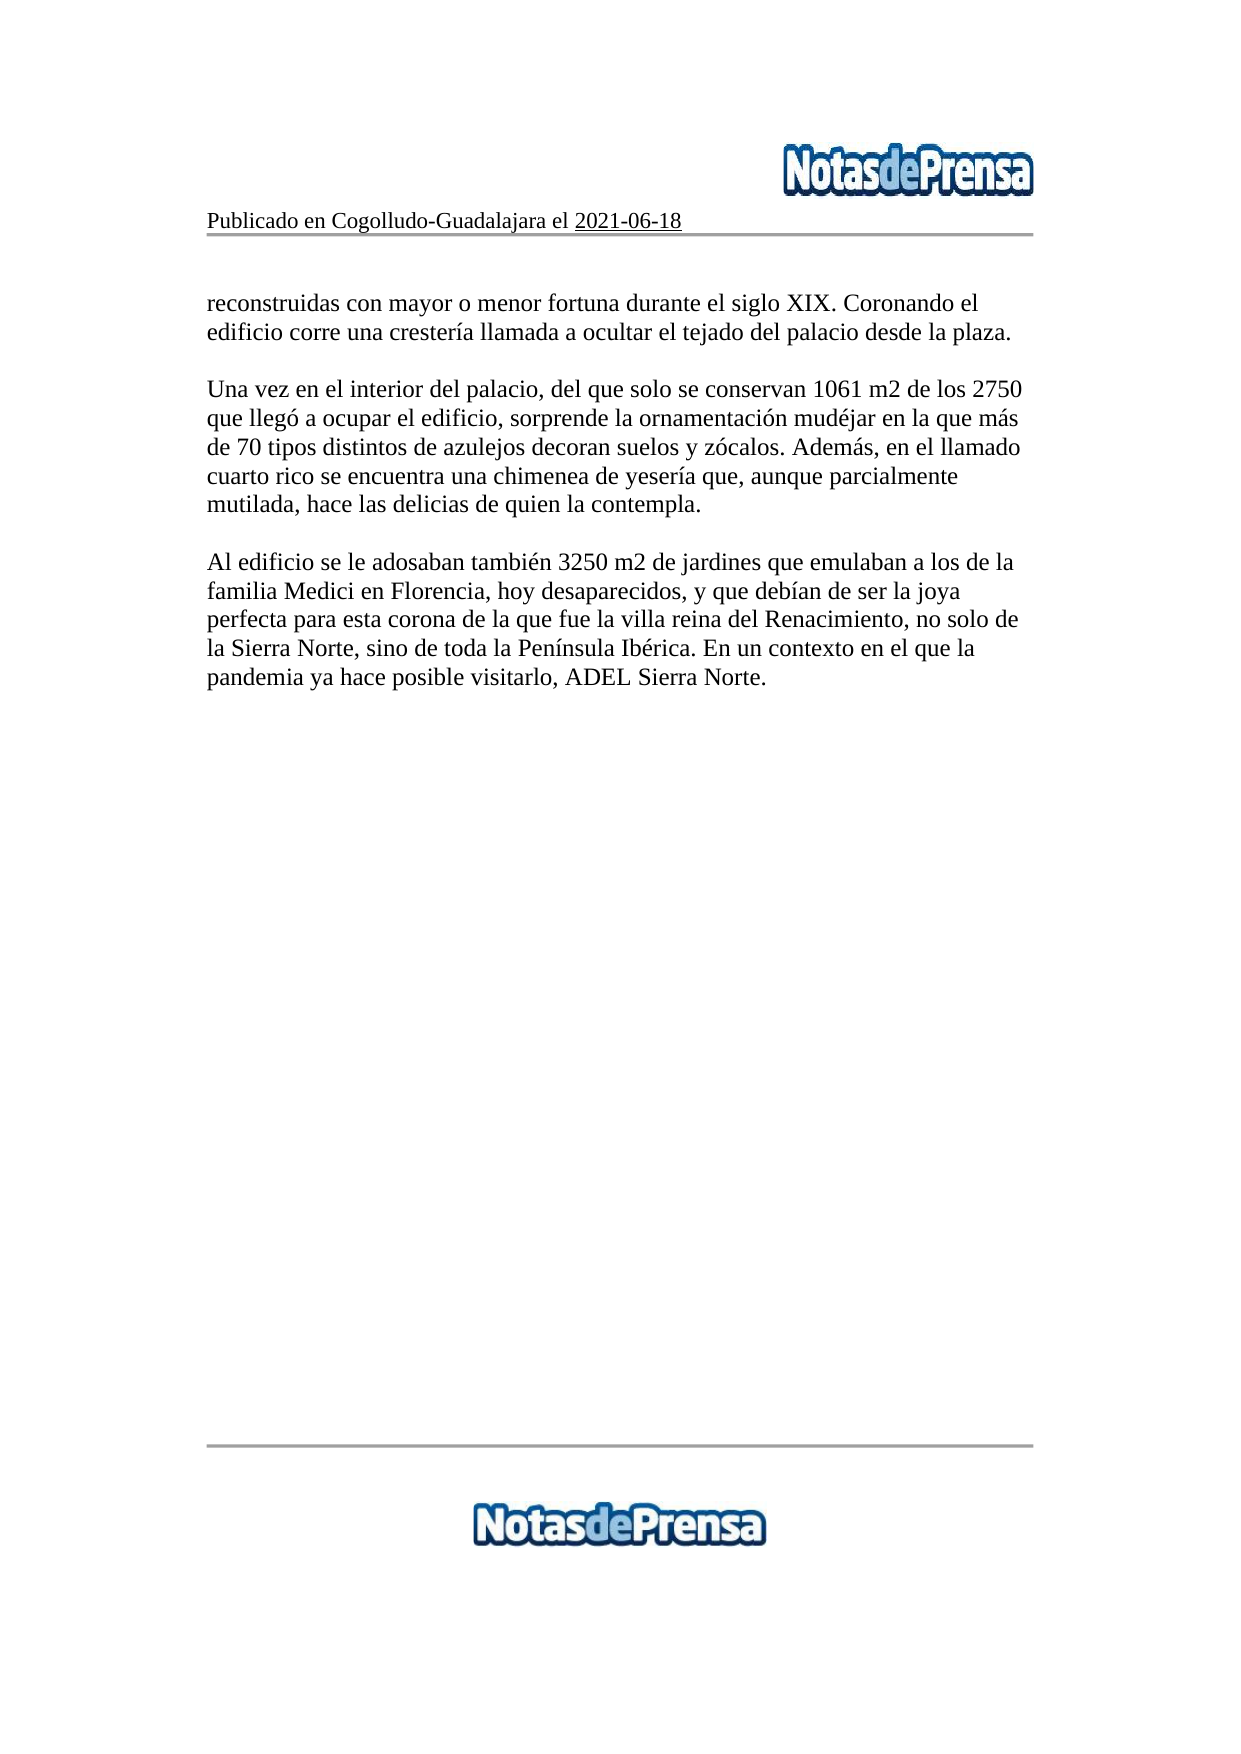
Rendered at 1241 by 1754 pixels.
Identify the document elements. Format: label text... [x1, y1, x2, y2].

picture [473, 1501, 767, 1548]
picture [783, 142, 1034, 199]
